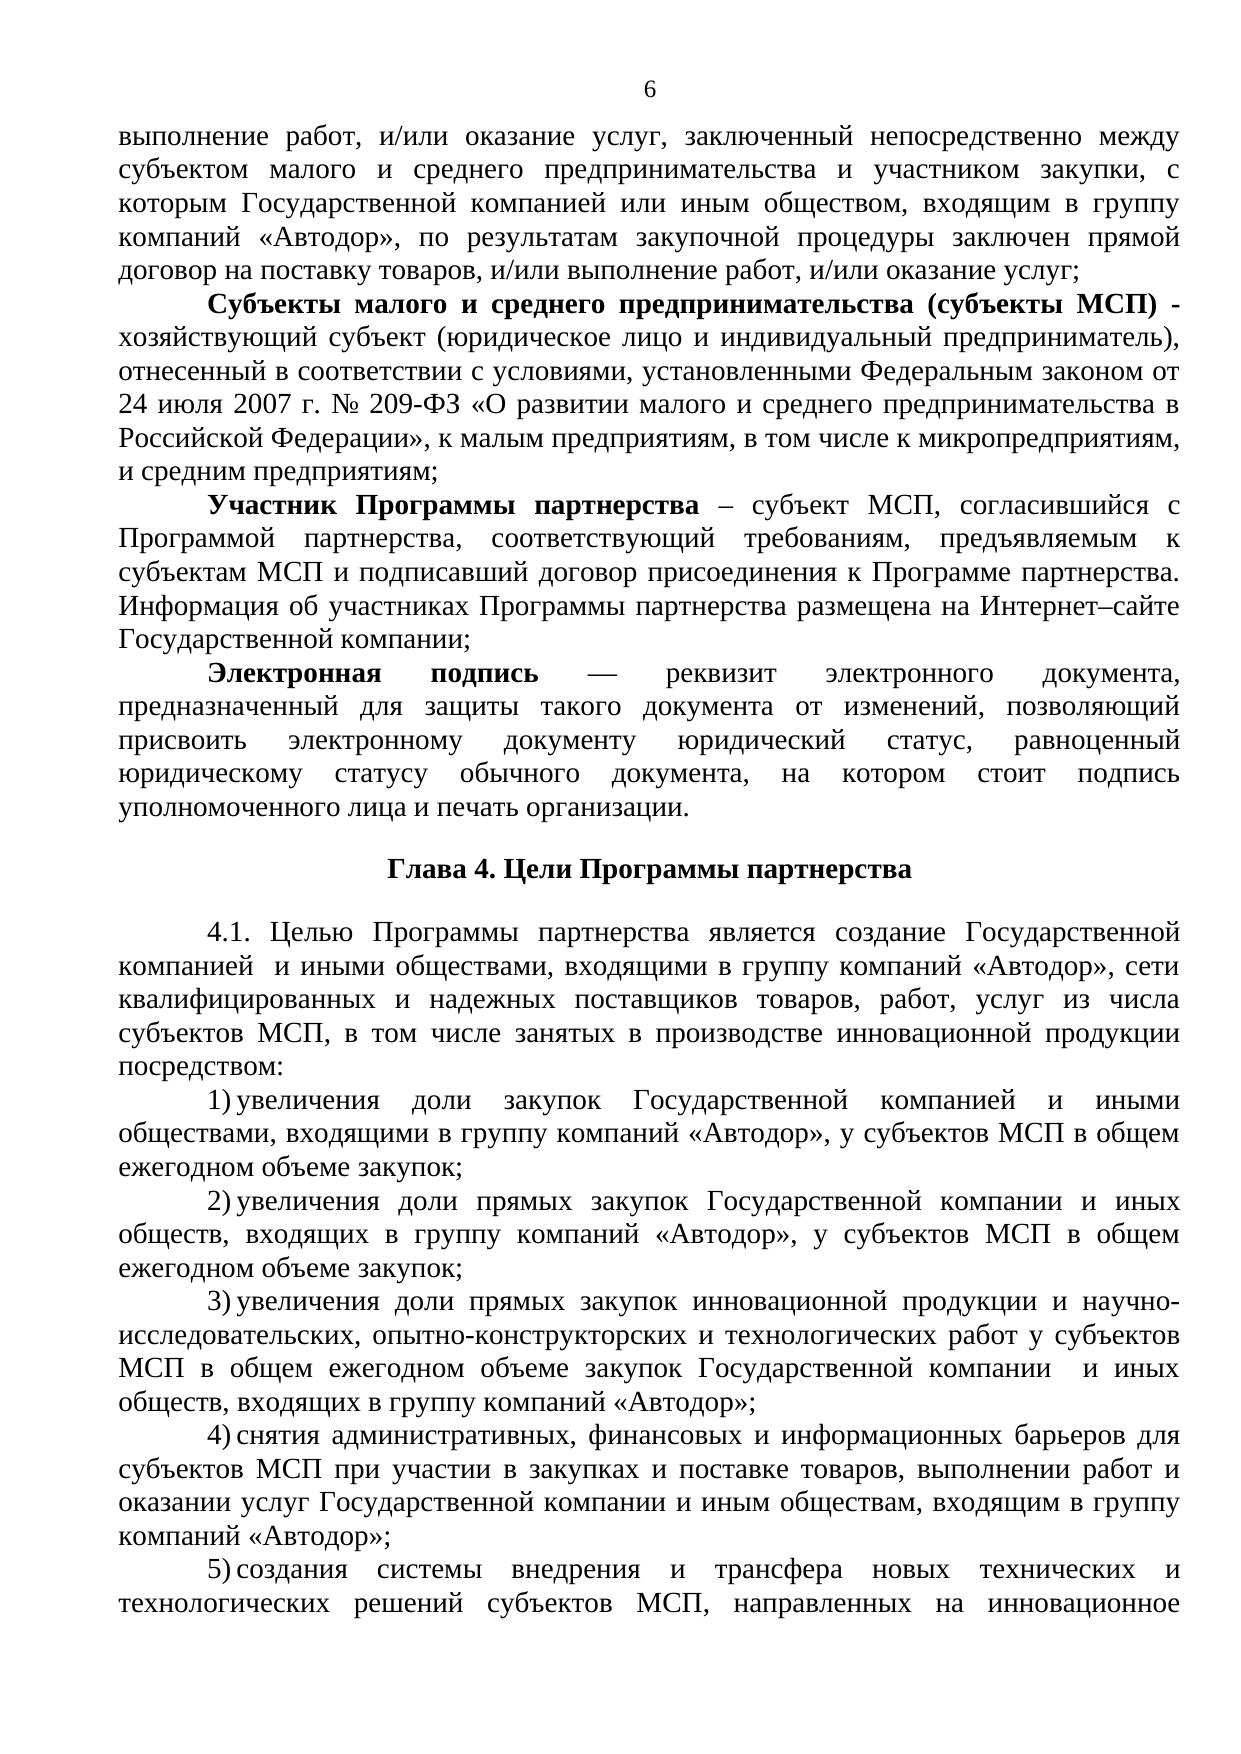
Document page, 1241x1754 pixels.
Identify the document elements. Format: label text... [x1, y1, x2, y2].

list Субъекты малого и среднего предпринимательства (субъекты МСП) - хозяйствующий субъект (юридическое лицо и индивидуальный предприниматель), отнесенный в соответствии с условиями, установленными Федеральным законом от 24 июля 2007 г. № 209-ФЗ «О развитии малого и среднего предпринимательства в Российской Федерации», к малым предприятиям, в том числе к микропредприятиям, и средним предприятиям; [118, 286, 1181, 487]
list увеличения доли прямых закупок инновационной продукции и научно-исследовательских, опытно-конструкторских и технологических работ у субъектов МСП в общем ежегодном объеме закупок Государственной компании и иных обществ, входящих в группу компаний «Автодор»; [118, 1283, 1181, 1417]
list увеличения доли прямых закупок Государственной компании и иных обществ, входящих в группу компаний «Автодор», у субъектов МСП в общем ежегодном объеме закупок; [118, 1183, 1181, 1283]
list Участник Программы партнерства – субъект МСП, согласившийся с Программой партнерства, соответствующий требованиям, предъявляемым к субъектам МСП и подписавший договор присоединения к Программе партнерства. Информация об участниках Программы партнерства размещена на Интернет–сайте Государственной компании; [118, 487, 1181, 655]
list увеличения доли закупок Государственной компанией и иными обществами, входящими в группу компаний «Автодор», у субъектов МСП в общем ежегодном объеме закупок; [118, 1082, 1181, 1183]
list снятия административных, финансовых и информационных барьеров для субъектов МСП при участии в закупках и поставке товаров, выполнении работ и оказании услуг Государственной компании и иным обществам, входящим в группу компаний «Автодор»; [118, 1417, 1181, 1552]
text 4.1. Целью Программы партнерства является создание Государственной компанией и иными обществами, входящими в группу компаний «Автодор», сети квалифицированных и надежных поставщиков товаров, работ, услуг из числа субъектов МСП, в том числе занятых в производстве инновационной продукции посредством: [118, 914, 1181, 1082]
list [118, 118, 1181, 286]
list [118, 1552, 1181, 1619]
text Глава 4. Цели Программы партнерства [118, 852, 1181, 885]
list Электронная подпись — реквизит электронного документа, предназначенный для защиты такого документа от изменений, позволяющий присвоить электронному документу юридический статус, равноценный юридическому статусу обычного документа, на котором стоит подпись уполномоченного лица и печать организации. [118, 655, 1181, 822]
